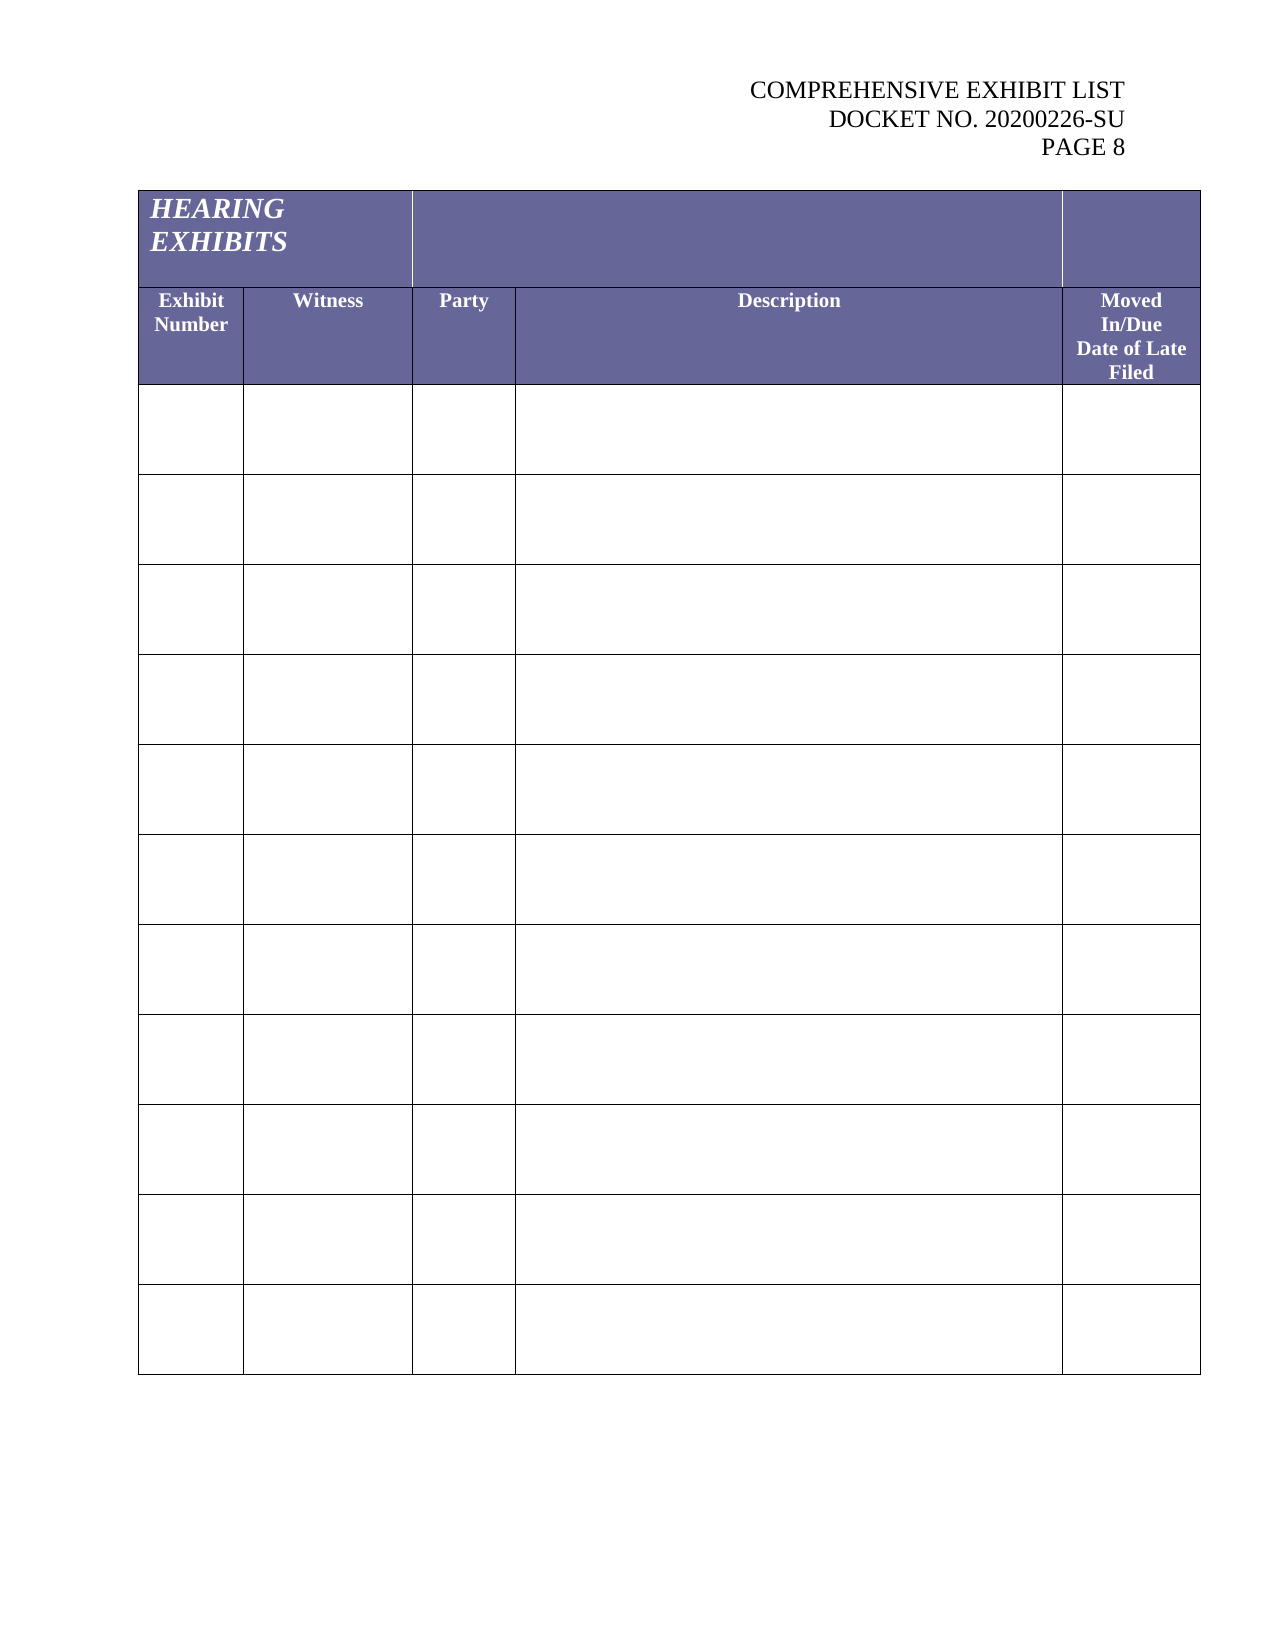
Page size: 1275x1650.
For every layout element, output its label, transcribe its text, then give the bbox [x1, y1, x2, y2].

table_cell [516, 385, 1062, 474]
table_cell [244, 1195, 412, 1284]
table_cell [139, 1105, 243, 1194]
table_cell [516, 1015, 1062, 1104]
table_cell [413, 475, 515, 564]
table_cell [1063, 1105, 1200, 1194]
table_cell [244, 1285, 412, 1374]
table_cell [139, 1015, 243, 1104]
table_cell [413, 565, 515, 654]
table_cell [1063, 925, 1200, 1014]
table_cell [516, 1285, 1062, 1374]
table_cell [1063, 385, 1200, 474]
table_cell [516, 655, 1062, 744]
table_cell [516, 745, 1062, 834]
table_cell [244, 835, 412, 924]
table_cell [413, 1285, 515, 1374]
table_cell [1063, 1015, 1200, 1104]
table_cell [413, 385, 515, 474]
table_cell [244, 1015, 412, 1104]
table_cell [244, 565, 412, 654]
table_cell [244, 1105, 412, 1194]
table_header [413, 191, 516, 287]
table_cell [139, 925, 243, 1014]
table_cell [139, 655, 243, 744]
table_cell [244, 655, 412, 744]
table_cell Description [516, 288, 1062, 384]
table_cell [244, 475, 412, 564]
table_cell [413, 835, 515, 924]
table_cell [139, 745, 243, 834]
table_cell [1063, 1195, 1200, 1284]
table_header [516, 191, 1062, 287]
table_cell Exhibit Number [139, 288, 243, 384]
table_cell Party [413, 288, 515, 384]
table_cell Witness [244, 288, 412, 384]
table_cell [516, 835, 1062, 924]
table_cell [139, 475, 243, 564]
table_cell [516, 1105, 1062, 1194]
table_cell [516, 475, 1062, 564]
table_cell [1063, 475, 1200, 564]
table_cell [413, 1195, 515, 1284]
table_cell [413, 1105, 515, 1194]
table_cell [139, 565, 243, 654]
table_cell [1063, 655, 1200, 744]
table_cell Moved In/Due Date of Late Filed [1063, 288, 1200, 384]
table_cell [516, 925, 1062, 1014]
table_cell [413, 1015, 515, 1104]
table_header HEARING EXHIBITS [139, 191, 412, 287]
table_cell [413, 925, 515, 1014]
table_cell [413, 745, 515, 834]
table_cell [139, 1195, 243, 1284]
table_cell [1063, 745, 1200, 834]
table_cell [1063, 1285, 1200, 1374]
table_cell [244, 385, 412, 474]
table_cell [413, 655, 515, 744]
table_cell [1063, 565, 1200, 654]
table_cell [139, 385, 243, 474]
table_cell [244, 745, 412, 834]
table_cell [516, 565, 1062, 654]
table_header [1063, 191, 1200, 287]
table_cell [139, 1285, 243, 1374]
table_cell [516, 1195, 1062, 1284]
table_cell [1063, 835, 1200, 924]
table_cell [244, 925, 412, 1014]
table_cell [139, 835, 243, 924]
